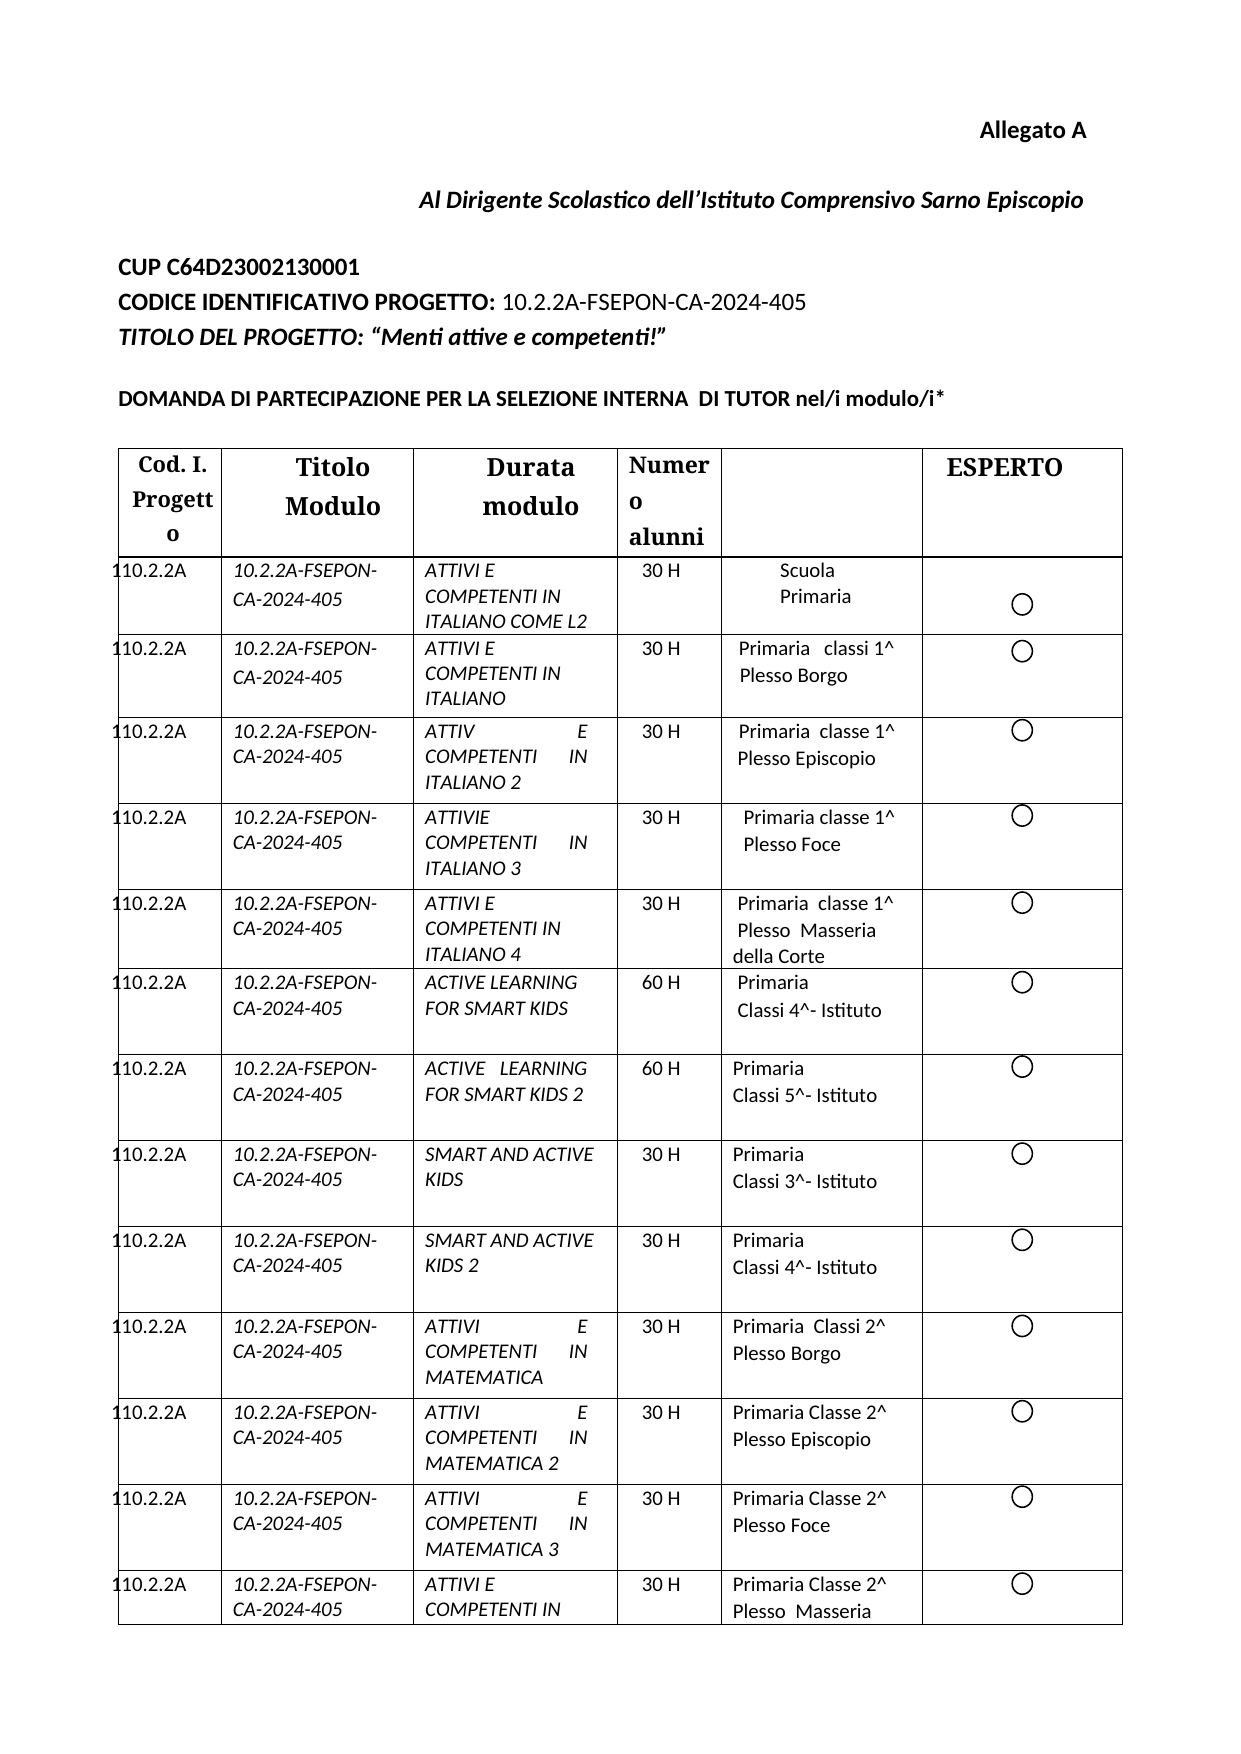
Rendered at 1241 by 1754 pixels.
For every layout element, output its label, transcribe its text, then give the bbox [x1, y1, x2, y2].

table_cell 110.2.2A [119, 635, 221, 717]
table_cell 110.2.2A [119, 804, 221, 889]
table_cell [923, 890, 1122, 968]
table_cell [923, 718, 1122, 803]
table_cell 60 H [618, 969, 721, 1054]
table_cell 110.2.2A [119, 1227, 221, 1312]
table_cell ATTIVI E COMPETENTI IN MATEMATICA 2 [414, 1399, 617, 1484]
table_cell [923, 1227, 1122, 1312]
table_cell ATTIV E COMPETENTI IN ITALIANO 2 [414, 718, 617, 803]
table_cell ATTIVI E COMPETENTI IN MATEMATICA 3 [414, 1485, 617, 1570]
table_cell 110.2.2A [119, 1399, 221, 1484]
table_cell ACTIVE LEARNING FOR SMART KIDS 2 [414, 1055, 617, 1140]
table_cell 10.2.2A-FSEPON-CA-2024-405 [222, 804, 413, 889]
table_cell 10.2.2A-FSEPON-CA-2024-405 [222, 1485, 413, 1570]
table_cell [923, 969, 1122, 1054]
table_cell 10.2.2A-FSEPON-CA-2024-405 [222, 969, 413, 1054]
table_cell Primaria classe 1^ Plesso Masseria della Corte [722, 890, 922, 968]
table_cell SMART AND ACTIVE KIDS [414, 1141, 617, 1226]
table_cell Scuola Primaria [722, 558, 922, 634]
table_cell [923, 1055, 1122, 1140]
table_cell 10.2.2A-FSEPON-CA-2024-405 [222, 1313, 413, 1398]
table_cell 110.2.2A [119, 1485, 221, 1570]
table_cell Primaria Classi 2^ Plesso Borgo [722, 1313, 922, 1398]
text Allegato A [165, 114, 1087, 144]
table_cell 10.2.2A-FSEPON-CA-2024-405 [222, 890, 413, 968]
table_cell 110.2.2A [119, 890, 221, 968]
table_cell 30 H [618, 558, 721, 634]
table_cell 10.2.2A-FSEPON-CA-2024-405 [222, 718, 413, 803]
table_cell SMART AND ACTIVE KIDS 2 [414, 1227, 617, 1312]
table_cell Primaria classe 1^ Plesso Episcopio [722, 718, 922, 803]
table_cell 110.2.2A [119, 1571, 221, 1624]
table_cell ATTIVI E COMPETENTI IN MATEMATICA [414, 1313, 617, 1398]
text TITOLO DEL PROGETTO: “Menti attive e competenti!” [118, 321, 1122, 352]
table_cell ATTIVI E COMPETENTI IN ITALIANO [414, 635, 617, 717]
table_cell 30 H [618, 635, 721, 717]
table_header Cod. I. Progetto [119, 449, 221, 556]
table_cell Primaria classi 1^ Plesso Borgo [722, 635, 922, 717]
table_header ESPERTO [923, 449, 1122, 556]
table_cell ATTIVIE COMPETENTI IN ITALIANO 3 [414, 804, 617, 889]
table_cell 30 H [618, 1571, 721, 1624]
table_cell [414, 1571, 617, 1624]
table_header Titolo Modulo [222, 449, 413, 556]
table_cell 110.2.2A [119, 558, 221, 634]
table_cell 10.2.2A-FSEPON-CA-2024-405 [222, 558, 413, 634]
table_cell 30 H [618, 1313, 721, 1398]
table_cell Primaria Classe 2^ Plesso Episcopio [722, 1399, 922, 1484]
table_cell 30 H [618, 890, 721, 968]
table_cell 30 H [618, 1141, 721, 1226]
table_cell 10.2.2A-FSEPON-CA-2024-405 [222, 1055, 413, 1140]
table_cell 10.2.2A-FSEPON-CA-2024-405 [222, 1399, 413, 1484]
table_cell Primaria Classi 3^- Istituto [722, 1141, 922, 1226]
table_cell [923, 1399, 1122, 1484]
table_cell ATTIVI E COMPETENTI IN ITALIANO 4 [414, 890, 617, 968]
table_cell 60 H [618, 1055, 721, 1140]
table_cell 110.2.2A [119, 718, 221, 803]
table_cell 10.2.2A-FSEPON-CA-2024-405 [222, 1141, 413, 1226]
table_cell 110.2.2A [119, 1141, 221, 1226]
text CUP C64D23002130001 [118, 251, 1087, 282]
table_header Durata modulo [414, 449, 617, 556]
table_header [722, 449, 922, 556]
text Al Dirigente Scolastico dell’Istituto Comprensivo Sarno Episcopio [165, 184, 1087, 214]
table_cell [923, 635, 1122, 717]
table_cell 10.2.2A-FSEPON-CA-2024-405 [222, 1227, 413, 1312]
table_cell Primaria Classi 4^- Istituto [722, 1227, 922, 1312]
table_cell Primaria Classi 4^- Istituto [722, 969, 922, 1054]
table_cell 30 H [618, 1399, 721, 1484]
table_header Numero alunni [618, 449, 721, 556]
table_cell [923, 804, 1122, 889]
text CODICE IDENTIFICATIVO PROGETTO: 10.2.2A-FSEPON-CA-2024-405 [118, 286, 1087, 317]
table_cell [923, 1485, 1122, 1570]
table_cell Primaria Classe 2^ Plesso Foce [722, 1485, 922, 1570]
table_cell [923, 1313, 1122, 1398]
table_cell [923, 1571, 1122, 1624]
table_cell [722, 1571, 922, 1624]
table_cell 30 H [618, 718, 721, 803]
table_cell ATTIVI E COMPETENTI IN ITALIANO COME L2 [414, 558, 617, 634]
text DOMANDA DI PARTECIPAZIONE PER LA SELEZIONE INTERNA DI TUTOR nel/i modulo/i* [118, 384, 1087, 412]
table_cell 30 H [618, 1227, 721, 1312]
table_cell 110.2.2A [119, 1313, 221, 1398]
table_cell 30 H [618, 804, 721, 889]
table_cell 30 H [618, 1485, 721, 1570]
table_cell Primaria classe 1^ Plesso Foce [722, 804, 922, 889]
table_cell [923, 1141, 1122, 1226]
table_cell [923, 558, 1122, 634]
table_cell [222, 1571, 413, 1624]
table_cell ACTIVE LEARNING FOR SMART KIDS [414, 969, 617, 1054]
table_cell 110.2.2A [119, 969, 221, 1054]
table_cell Primaria Classi 5^- Istituto [722, 1055, 922, 1140]
table_cell 110.2.2A [119, 1055, 221, 1140]
table_cell 10.2.2A-FSEPON-CA-2024-405 [222, 635, 413, 717]
